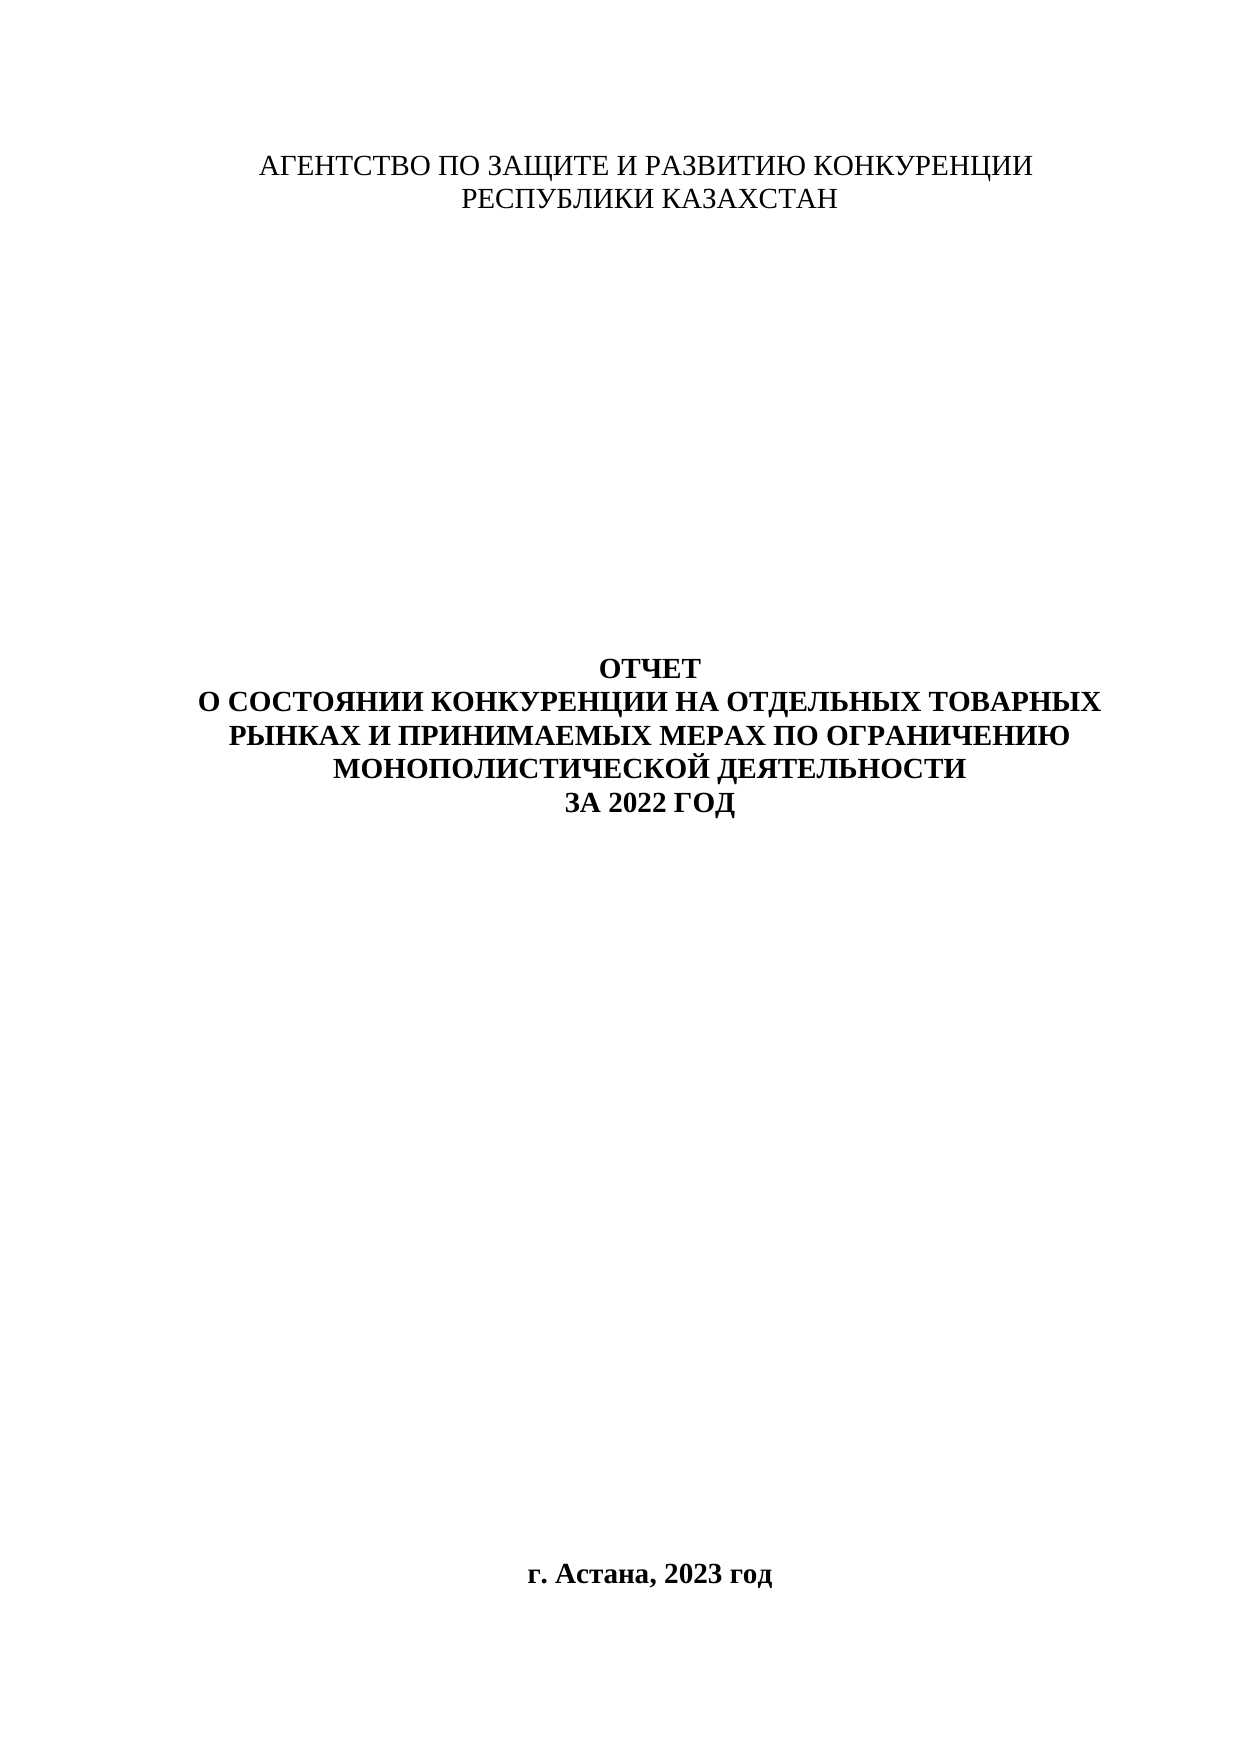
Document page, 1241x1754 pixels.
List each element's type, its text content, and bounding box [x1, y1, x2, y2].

text ОТЧЕТ [148, 651, 1152, 684]
text г. Астана, 2023 год [148, 1556, 1152, 1590]
text О СОСТОЯНИИ КОНКУРЕНЦИИ НА ОТДЕЛЬНЫХ ТОВАРНЫХ РЫНКАХ И ПРИНИМАЕМЫХ МЕРАХ ПО ОГРАНИЧЕНИЮ МОНОПОЛИСТИЧЕСКОЙ ДЕЯТЕЛЬНОСТИ [148, 684, 1152, 785]
text ЗА 2022 ГОД [148, 785, 1152, 818]
text АГЕНТСТВО ПО ЗАЩИТЕ И РАЗВИТИЮ КОНКУРЕНЦИИ РЕСПУБЛИКИ КАЗАХСТАН [148, 148, 1152, 215]
